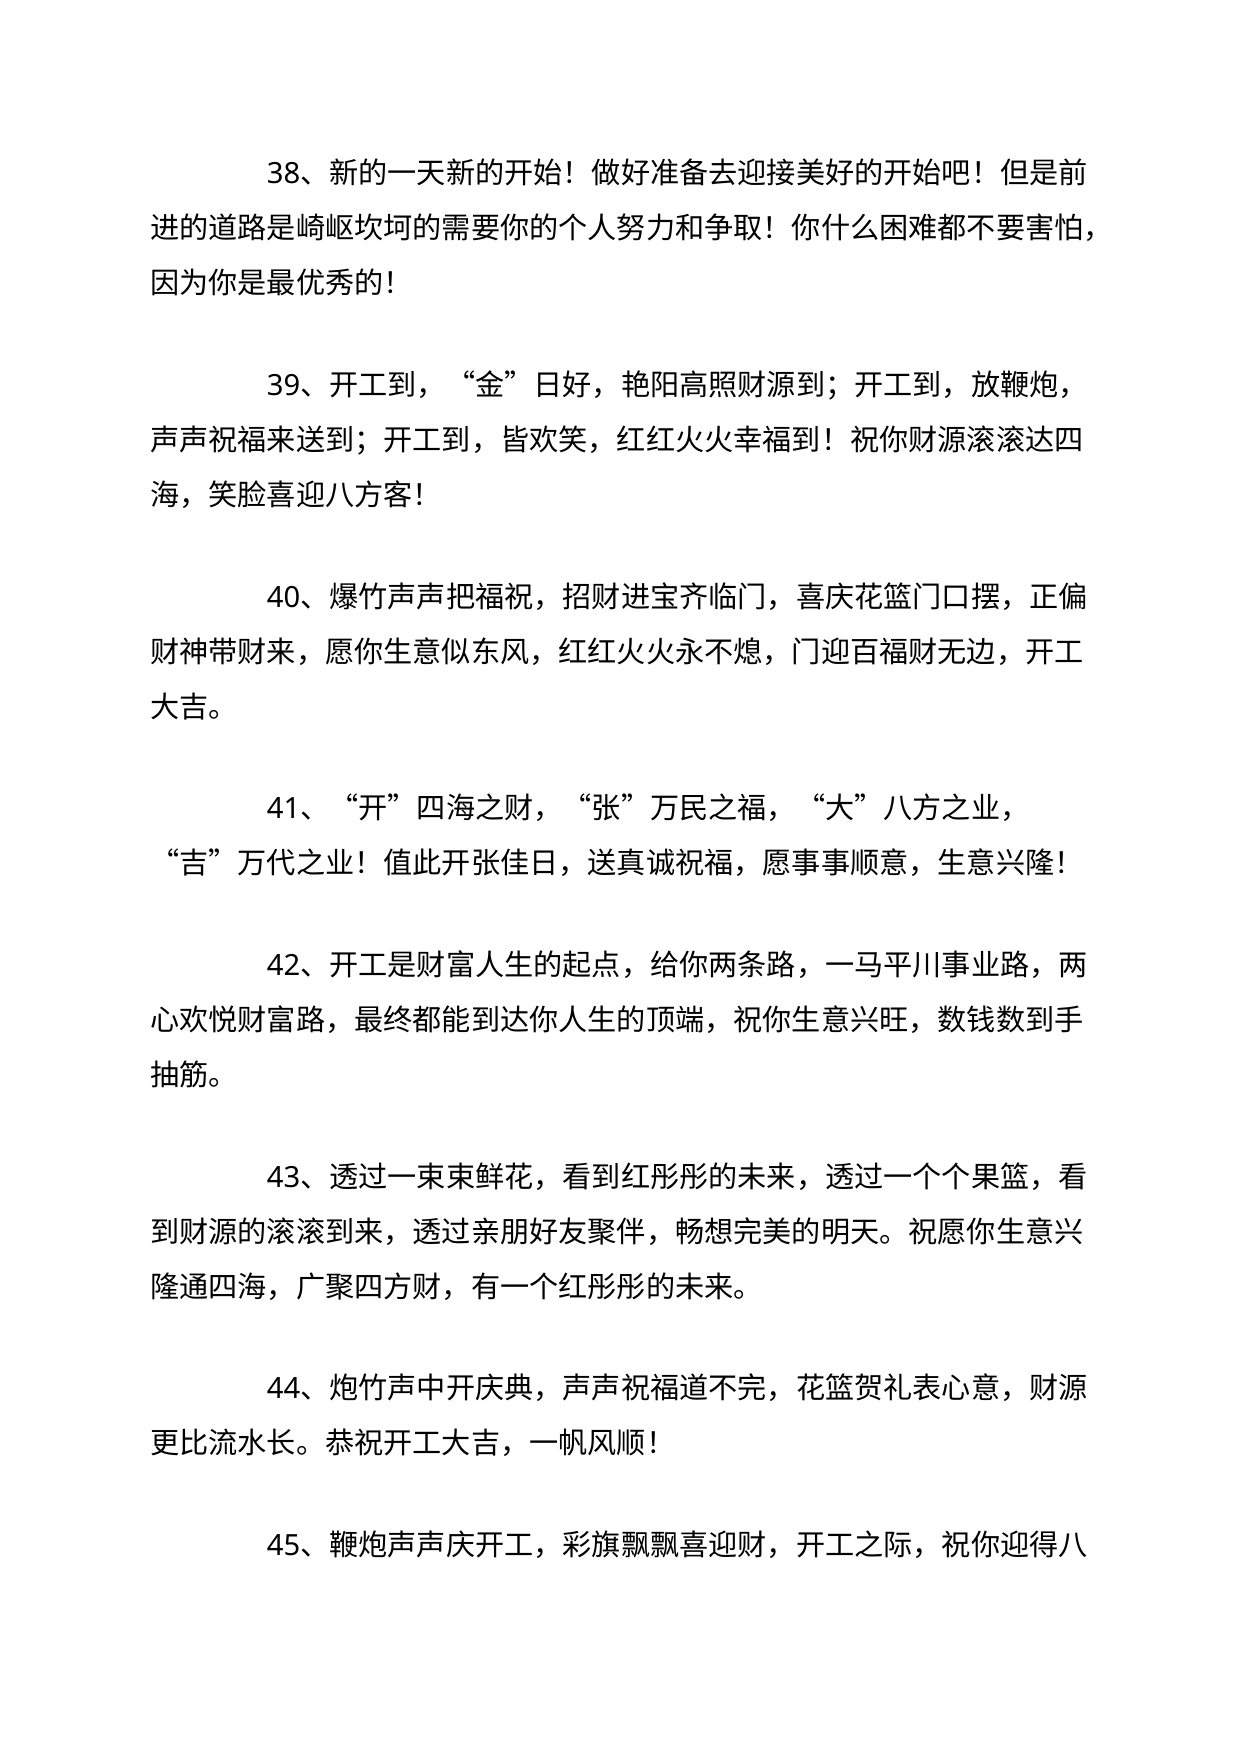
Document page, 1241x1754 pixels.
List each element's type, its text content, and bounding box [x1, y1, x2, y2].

text 43、透过一束束鲜花，看到红彤彤的未来，透过一个个果篮，看到财源的滚滚到来，透过亲朋好友聚伴，畅想完美的明天。祝愿你生意兴隆通四海，广聚四方财，有一个红彤彤的未来。 [150, 1153, 1090, 1306]
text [150, 1522, 1090, 1564]
text 41、“开”四海之财，“张”万民之福，“大”八方之业，“吉”万代之业！值此开张佳日，送真诚祝福，愿事事顺意，生意兴隆！ [150, 785, 1090, 882]
text 42、开工是财富人生的起点，给你两条路，一马平川事业路，两心欢悦财富路，最终都能到达你人生的顶端，祝你生意兴旺，数钱数到手抽筋。 [150, 942, 1090, 1094]
text 44、炮竹声中开庆典，声声祝福道不完，花篮贺礼表心意，财源更比流水长。恭祝开工大吉，一帆风顺！ [150, 1365, 1090, 1462]
text 38、新的一天新的开始！做好准备去迎接美好的开始吧！但是前进的道路是崎岖坎坷的需要你的个人努力和争取！你什么困难都不要害怕，因为你是最优秀的！ [150, 150, 1090, 302]
text 40、爆竹声声把福祝，招财进宝齐临门，喜庆花篮门口摆，正偏财神带财来，愿你生意似东风，红红火火永不熄，门迎百福财无边，开工大吉。 [150, 573, 1090, 726]
text 39、开工到，“金”日好，艳阳高照财源到；开工到，放鞭炮，声声祝福来送到；开工到，皆欢笑，红红火火幸福到！祝你财源滚滚达四海，笑脸喜迎八方客！ [150, 362, 1090, 514]
